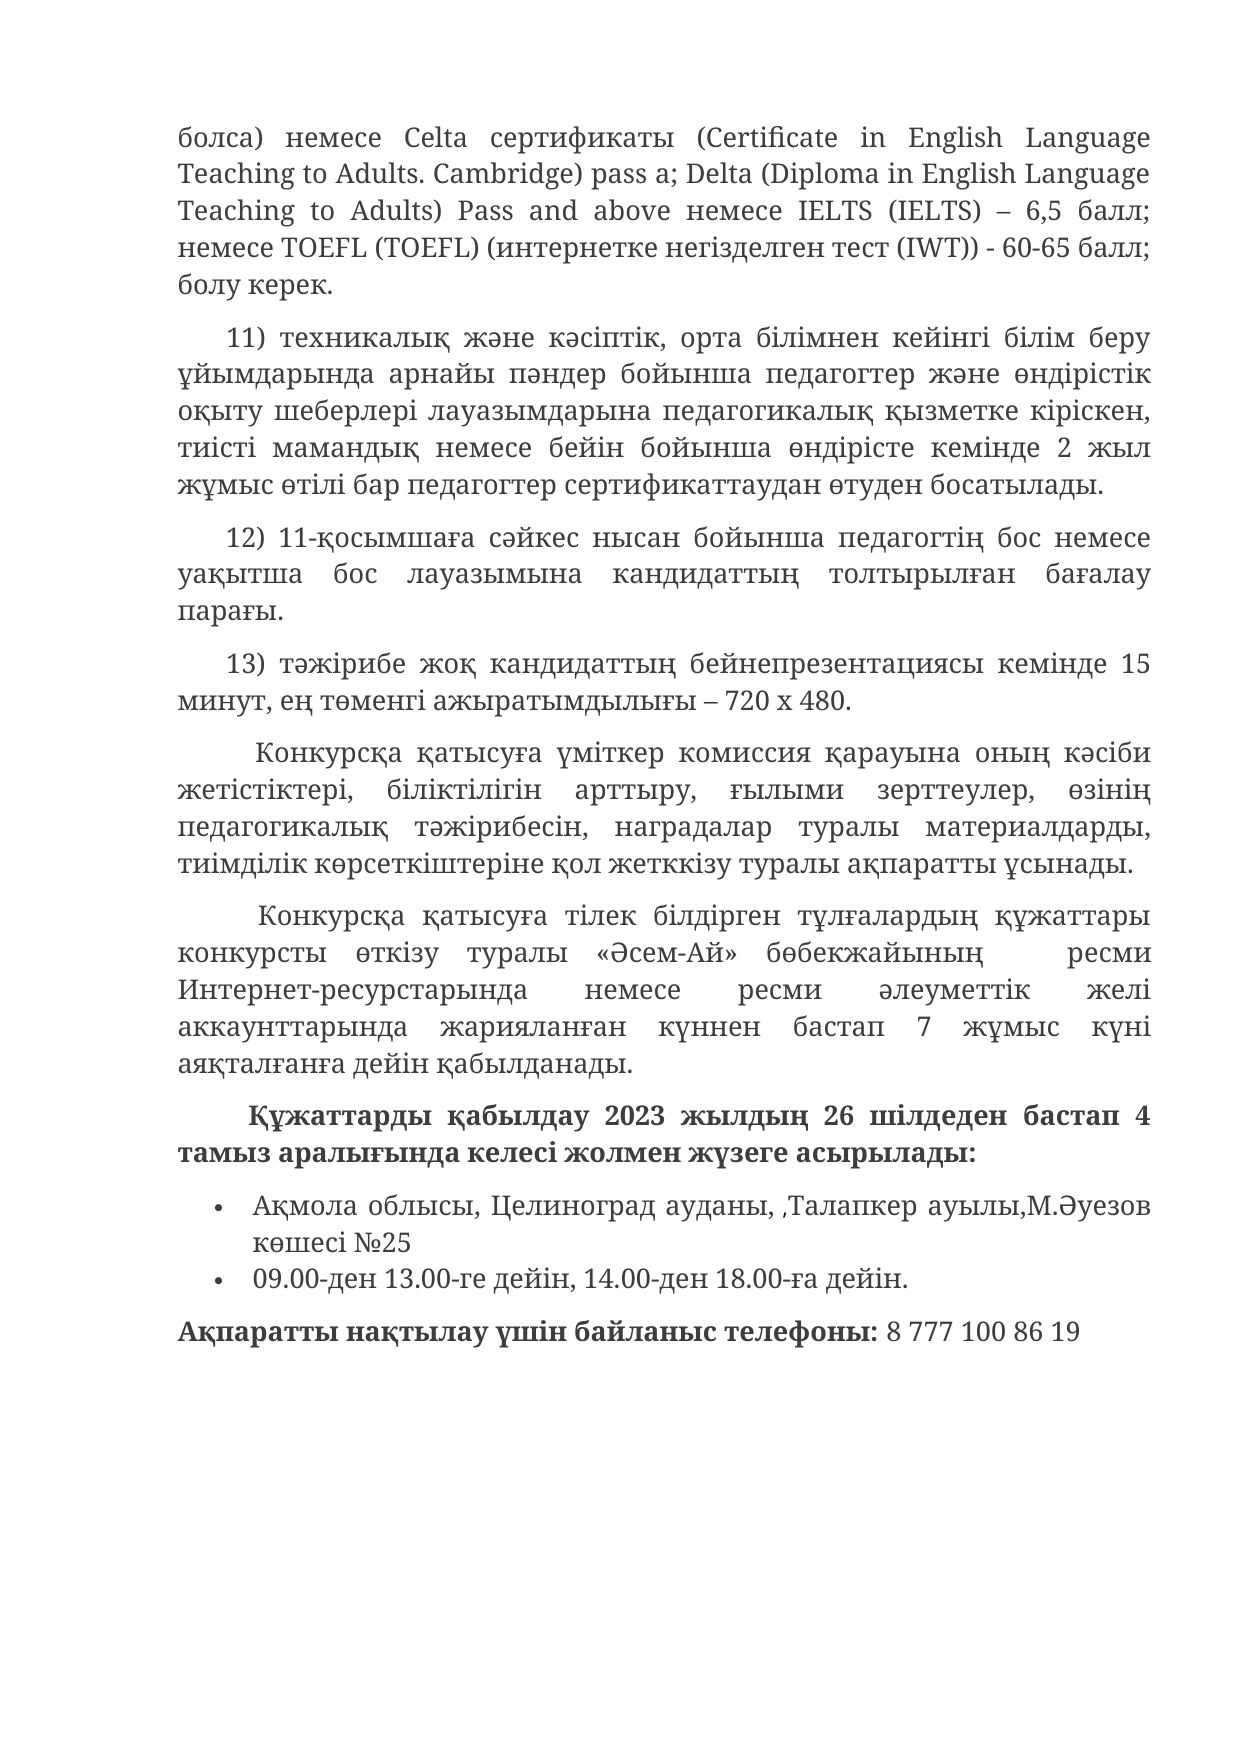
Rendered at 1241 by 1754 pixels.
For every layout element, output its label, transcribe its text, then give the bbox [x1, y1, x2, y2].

text Конкурсқа қатысуға тілек білдірген тұлғалардың құжаттары конкурсты өткізу туралы «Әсем-Ай» бөбекжайының ресми Интернет-ресурстарында немесе ресми әлеуметтік желі аккаунттарында жарияланған күннен бастап 7 жұмыс күні аяқталғанға дейін қабылданады. [177, 897, 1152, 1081]
list Ақмола облысы, Целиноград ауданы, ,Талапкер ауылы,М.Әуезов көшесі №25 [215, 1186, 1152, 1260]
text 12) 11-қосымшаға сәйкес нысан бойынша педагогтің бос немесе уақытша бос лауазымына кандидаттың толтырылған бағалау парағы. [177, 518, 1152, 629]
list 09.00-ден 13.00-ге дейін, 14.00-ден 18.00-ға дейін. [215, 1260, 1152, 1297]
text Ақпаратты нақтылау үшін байланыс телефоны: 8 777 100 86 19 [177, 1312, 1152, 1349]
text Құжаттарды қабылдау 2023 жылдың 26 шілдеден бастап 4 тамыз аралығында келесі жолмен жүзеге асырылады: [177, 1097, 1152, 1171]
text 11) техникалық және кәсіптік, орта білімнен кейінгі білім беру ұйымдарында арнайы пәндер бойынша педагогтер және өндірістік оқыту шеберлері лауазымдарына педагогикалық қызметке кіріскен, тиісті мамандық немесе бейін бойынша өндірісте кемінде 2 жыл жұмыс өтілі бар педагогтер сертификаттаудан өтуден босатылады. [177, 318, 1152, 502]
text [177, 118, 1152, 302]
text 13) тәжірибе жоқ кандидаттың бейнепрезентациясы кемінде 15 минут, ең төменгі ажыратымдылығы – 720 x 480. [177, 644, 1152, 718]
text Конкурсқа қатысуға үміткер комиссия қарауына оның кәсіби жетістіктері, біліктілігін арттыру, ғылыми зерттеулер, өзінің педагогикалық тәжірибесін, наградалар туралы материалдарды, тиімділік көрсеткіштеріне қол жетккізу туралы ақпаратты ұсынады. [177, 734, 1152, 881]
